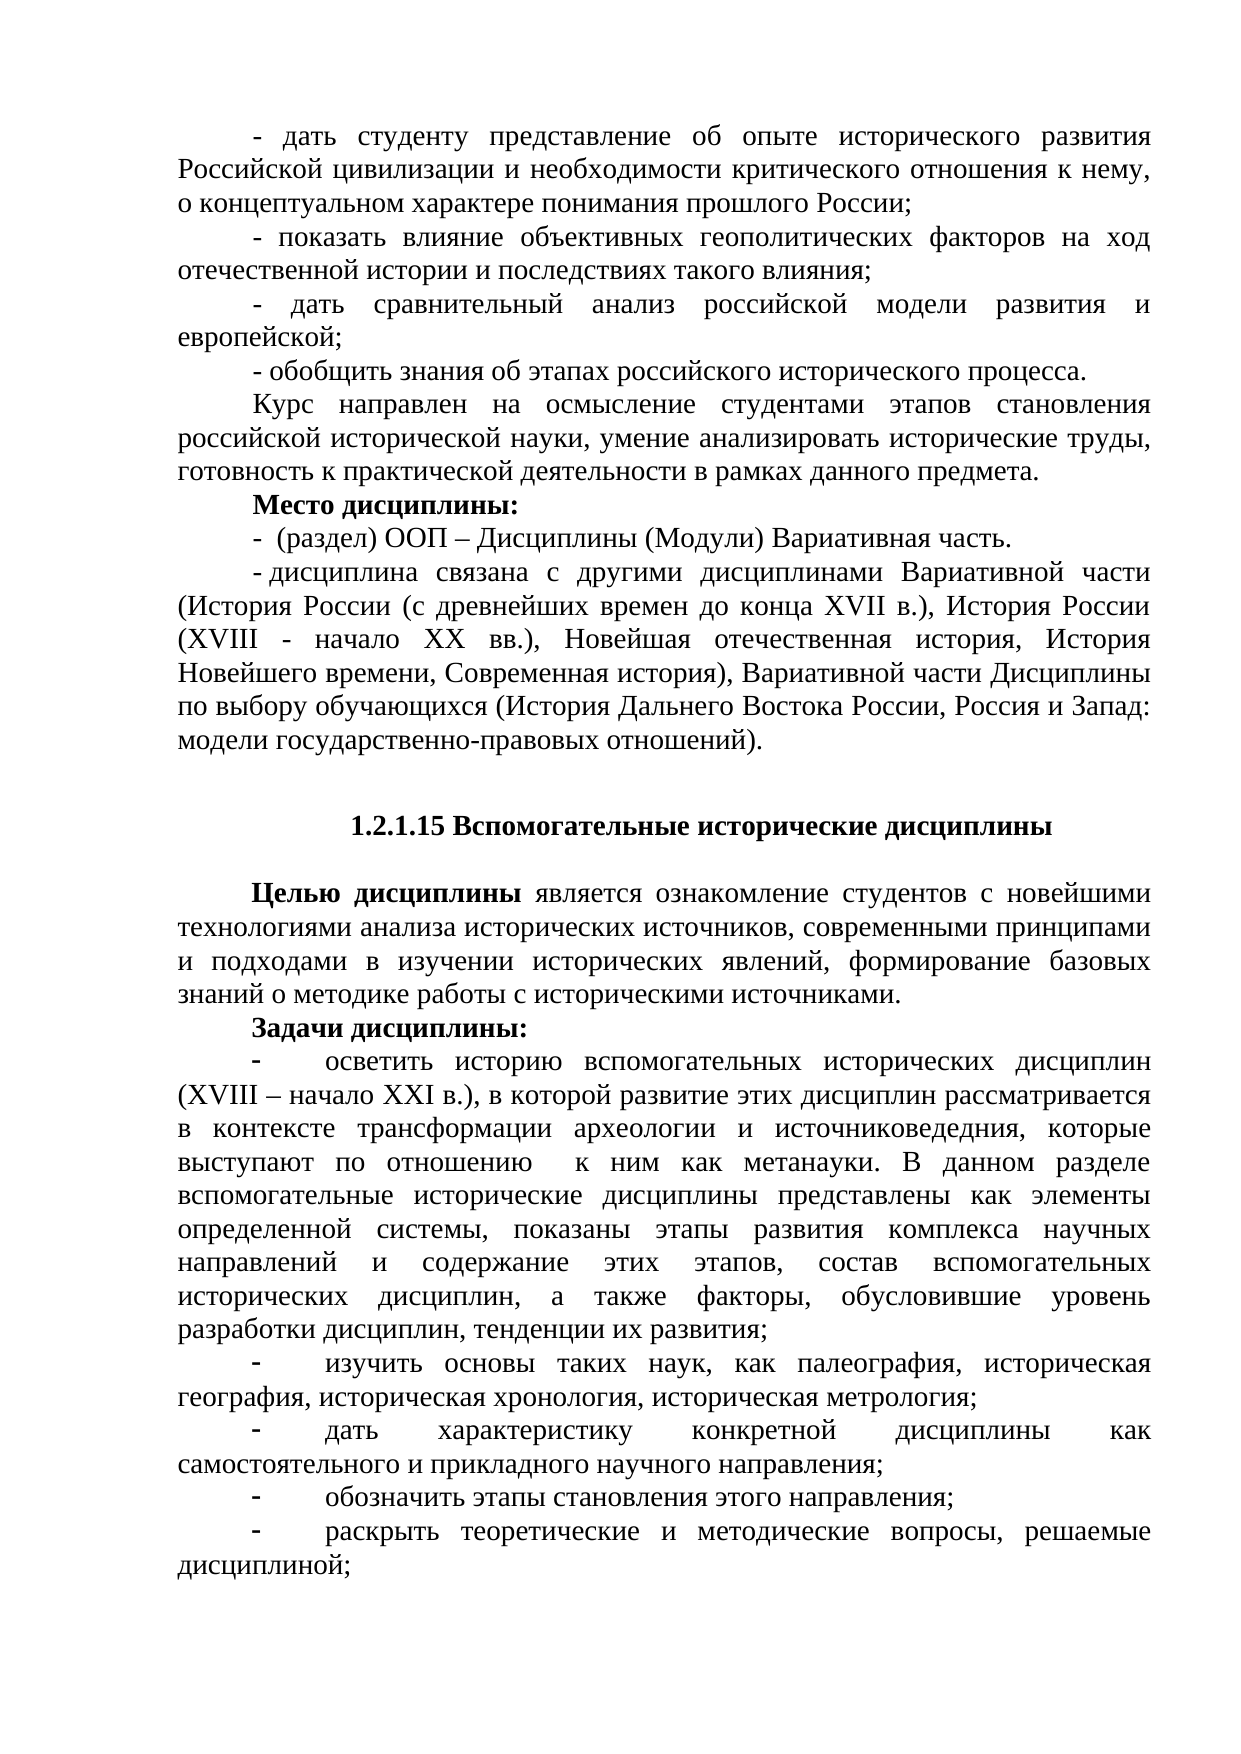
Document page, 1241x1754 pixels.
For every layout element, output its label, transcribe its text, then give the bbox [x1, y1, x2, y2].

text Курс направлен на осмысление студентами этапов становления российской исторической науки, умение анализировать исторические труды, готовность к практической деятельности в рамках данного предмета. [177, 386, 1152, 487]
text - дать сравнительный анализ российской модели развития и европейской; [177, 286, 1152, 353]
text - дать студенту представление об опыте исторического развития Российской цивилизации и необходимости критического отношения к нему, о концептуальном характере понимания прошлого России; [177, 118, 1152, 219]
list раскрыть теоретические и методические вопросы, решаемые дисциплиной; [177, 1513, 1152, 1580]
text Место дисциплины: [177, 487, 1152, 521]
list изучить основы таких наук, как палеография, историческая география, историческая хронология, историческая метрология; [177, 1345, 1152, 1412]
text - показать влияние объективных геополитических факторов на ход отечественной истории и последствиях такого влияния; [177, 219, 1152, 286]
list дать характеристику конкретной дисциплины как самостоятельного и прикладного научного направления; [177, 1412, 1152, 1479]
text Целью дисциплины является ознакомление студентов с новейшими технологиями анализа исторических источников, современными принципами и подходами в изучении исторических явлений, формирование базовых знаний о методике работы с историческими источниками. [177, 876, 1152, 1010]
text Задачи дисциплины: [177, 1010, 1152, 1043]
text - обобщить знания об этапах российского исторического процесса. [177, 353, 1152, 386]
list обозначить этапы становления этого направления; [177, 1479, 1152, 1513]
list осветить историю вспомогательных исторических дисциплин (XVIII – начало XXI в.), в которой развитие этих дисциплин рассматривается в контексте трансформации археологии и источниковедедния, которые выступают по отношению к ним как метанауки. В данном разделе вспомогательные исторические дисциплины представлены как элементы определенной системы, показаны этапы развития комплекса научных направлений и содержание этих этапов, состав вспомогательных исторических дисциплин, а также факторы, обусловившие уровень разработки дисциплин, тенденции их развития; [177, 1043, 1152, 1345]
text 1.2.1.15 Вспомогательные исторические дисциплины [177, 808, 1152, 842]
text - (раздел) ООП – Дисциплины (Модули) Вариативная часть. [177, 521, 1152, 554]
text - дисциплина связана с другими дисциплинами Вариативной части (История России (с древнейших времен до конца XVII в.), История России (XVIII - начало ХХ вв.), Новейшая отечественная история, История Новейшего времени, Современная история), Вариативной части Дисциплины по выбору обучающихся (История Дальнего Востока России, Россия и Запад: модели государственно-правовых отношений). [177, 554, 1152, 755]
